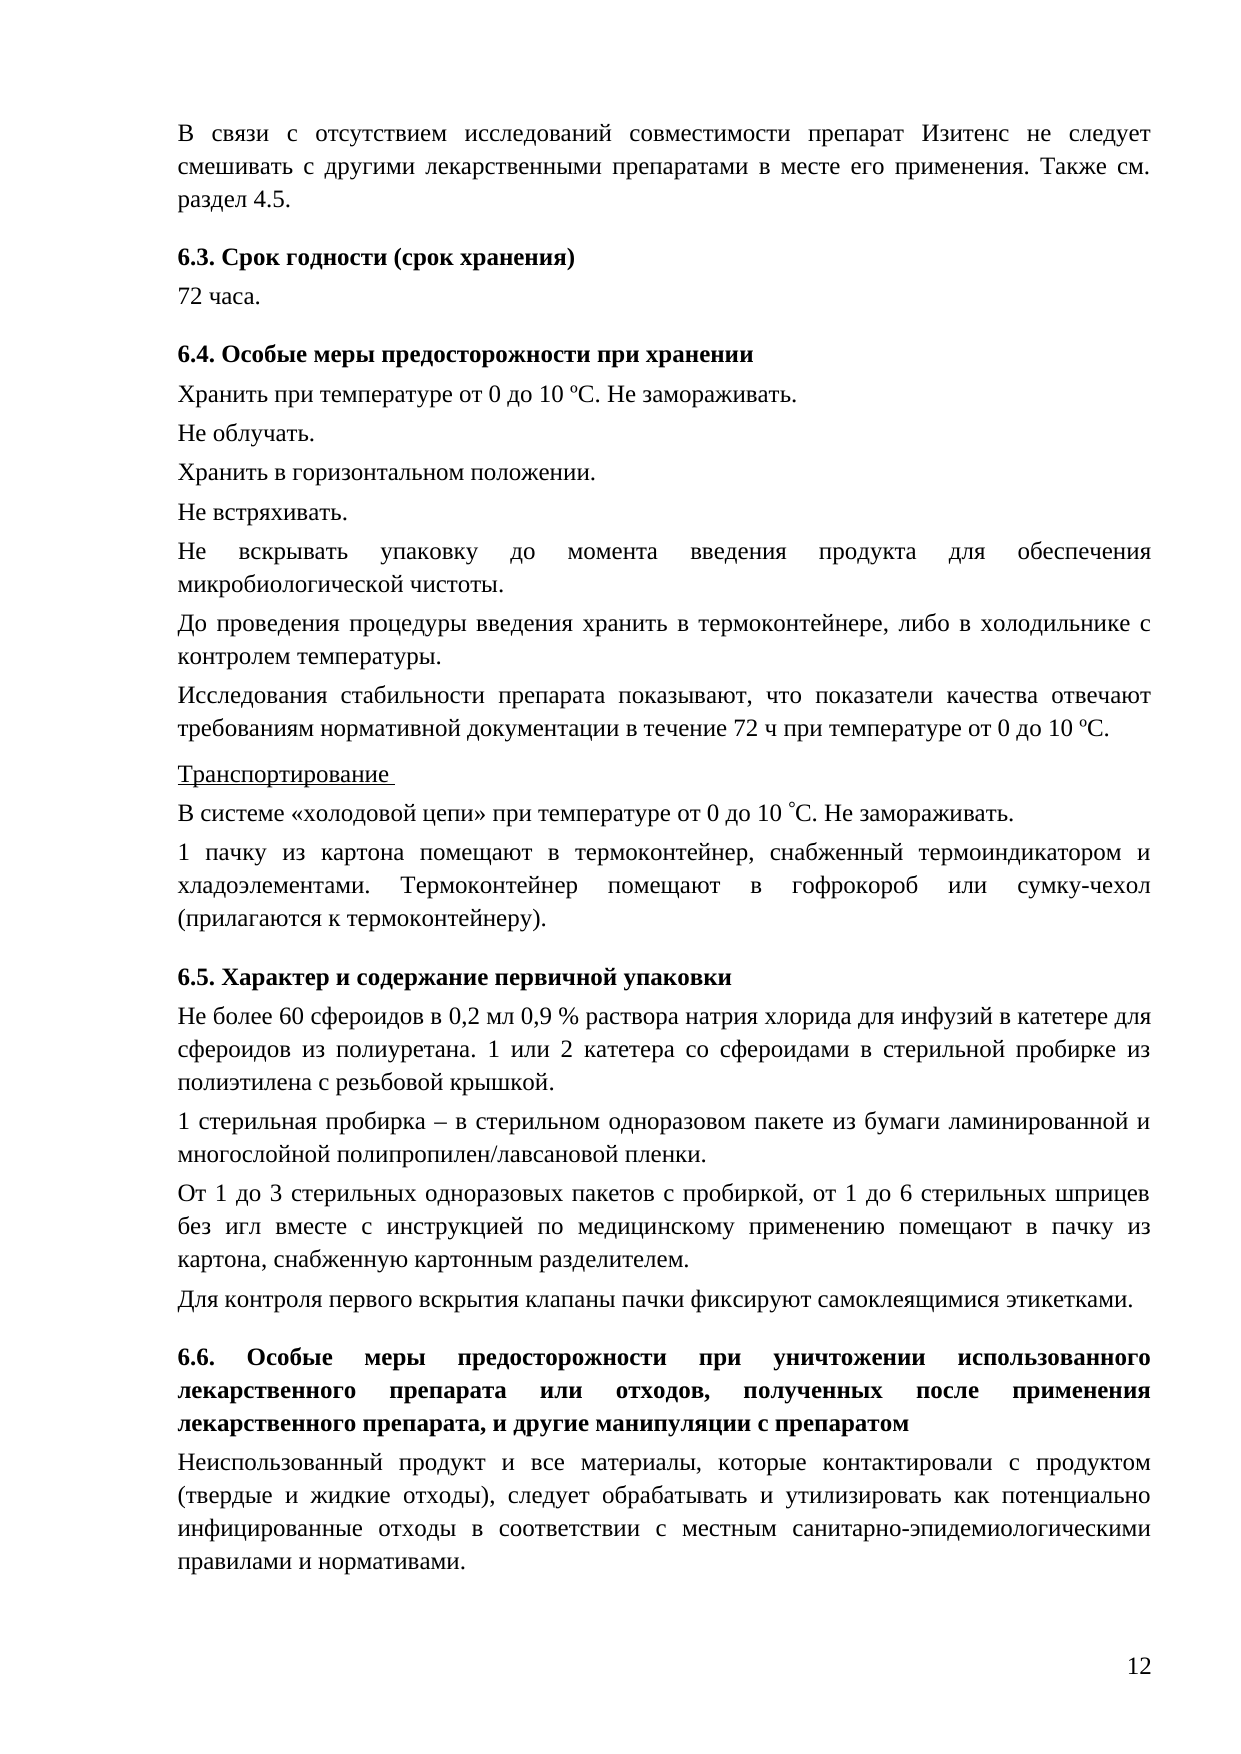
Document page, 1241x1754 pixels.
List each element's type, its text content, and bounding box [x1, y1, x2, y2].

text Хранить при температуре от 0 до 10 ºС. Не замораживать. [177, 379, 1152, 407]
text Хранить в горизонтальном положении. [177, 457, 1152, 486]
text Не более 60 сфероидов в 0,2 мл 0,9 % раствора натрия хлорида для инфузий в катетере для сфероидов из полиуретана. 1 или 2 катетера со сфероидами в стерильной пробирке из полиэтилена с резьбовой крышкой. [177, 1001, 1152, 1096]
text Неиспользованный продукт и все материалы, которые контактировали с продуктом (твердые и жидкие отходы), следует обрабатывать и утилизировать как потенциально инфицированные отходы в соответствии с местным санитарно-эпидемиологическими правилами и нормативами. [177, 1447, 1152, 1575]
text 6.6. Особые меры предосторожности при уничтожении использованного лекарственного препарата или отходов, полученных после применения лекарственного препарата, и другие манипуляции с препаратом [177, 1342, 1152, 1437]
text Не встряхивать. [177, 497, 1152, 525]
text В связи с отсутствием исследований совместимости препарат Изитенс не следует смешивать с другими лекарственными препаратами в месте его применения. Также см. раздел 4.5. [177, 118, 1152, 213]
text 6.4. Особые меры предосторожности при хранении [177, 339, 1152, 368]
text Для контроля первого вскрытия клапаны пачки фиксируют самоклеящимися этикетками. [177, 1284, 1152, 1312]
text В системе «холодовой цепи» при температуре от 0 до 10 С. Не замораживать. [177, 798, 1152, 827]
text 72 часа. [177, 281, 1152, 310]
text Не облучать. [177, 418, 1152, 447]
text До проведения процедуры введения хранить в термоконтейнере, либо в холодильнике с контролем температуры. [177, 608, 1152, 670]
text Исследования стабильности препарата показывают, что показатели качества отвечают требованиям нормативной документации в течение 72 ч при температуре от 0 до 10 ºС. [177, 680, 1152, 742]
text От 1 до 3 стерильных одноразовых пакетов с пробиркой, от 1 до 6 стерильных шприцев без игл вместе с инструкцией по медицинскому применению помещают в пачку из картона, снабженную картонным разделителем. [177, 1178, 1152, 1273]
text Не вскрывать упаковку до момента введения продукта для обеспечения микробиологической чистоты. [177, 536, 1152, 598]
text 6.3. Срок годности (срок хранения) [177, 242, 1152, 271]
text 1 пачку из картона помещают в термоконтейнер, снабженный термоиндикатором и хладоэлементами. Термоконтейнер помещают в гофрокороб или сумку-чехол (прилагаются к термоконтейнеру). [177, 837, 1152, 932]
text Транспортирование [177, 759, 1152, 788]
text 6.5. Характер и содержание первичной упаковки [177, 962, 1152, 990]
text 1 стерильная пробирка – в стерильном одноразовом пакете из бумаги ламинированной и многослойной полипропилен/лавсановой пленки. [177, 1106, 1152, 1168]
